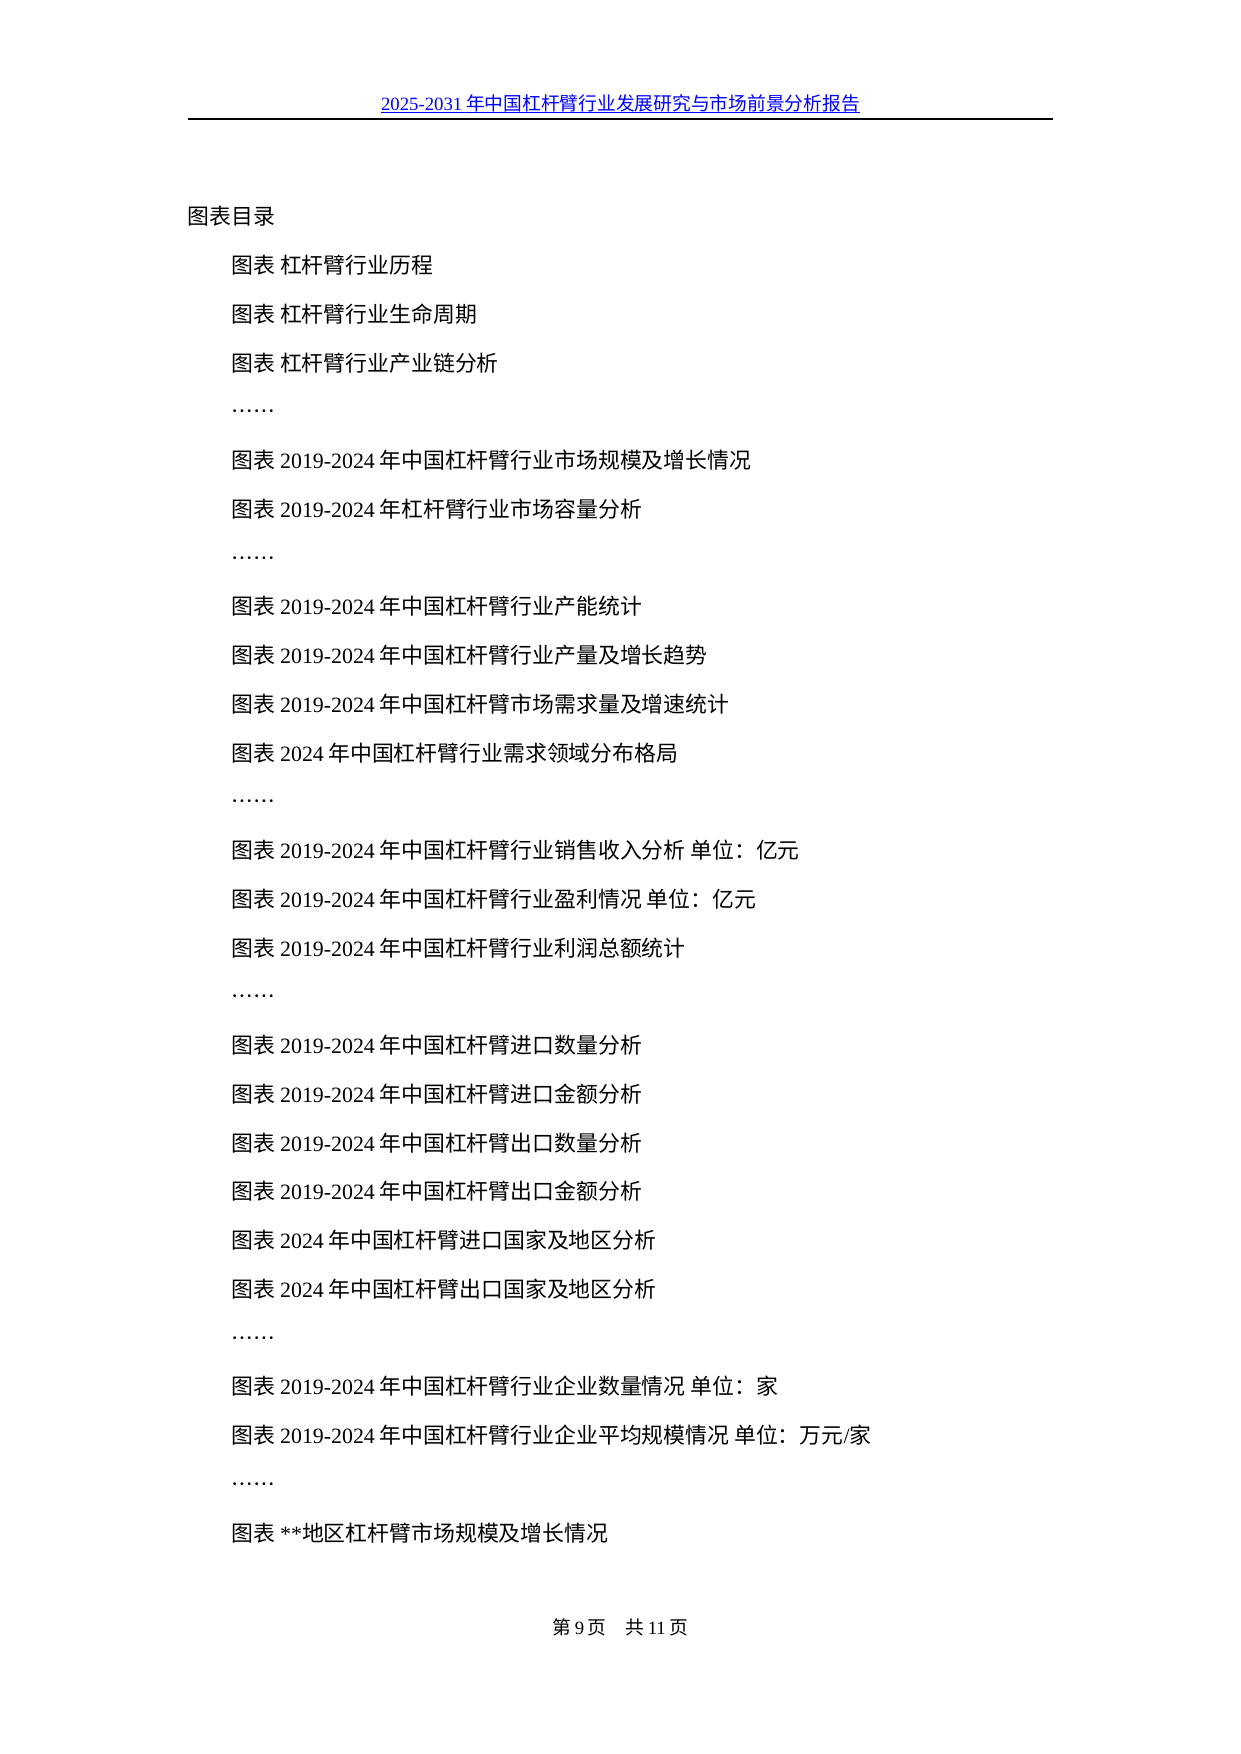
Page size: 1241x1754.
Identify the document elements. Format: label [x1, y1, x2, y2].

text [187, 150, 1053, 1548]
